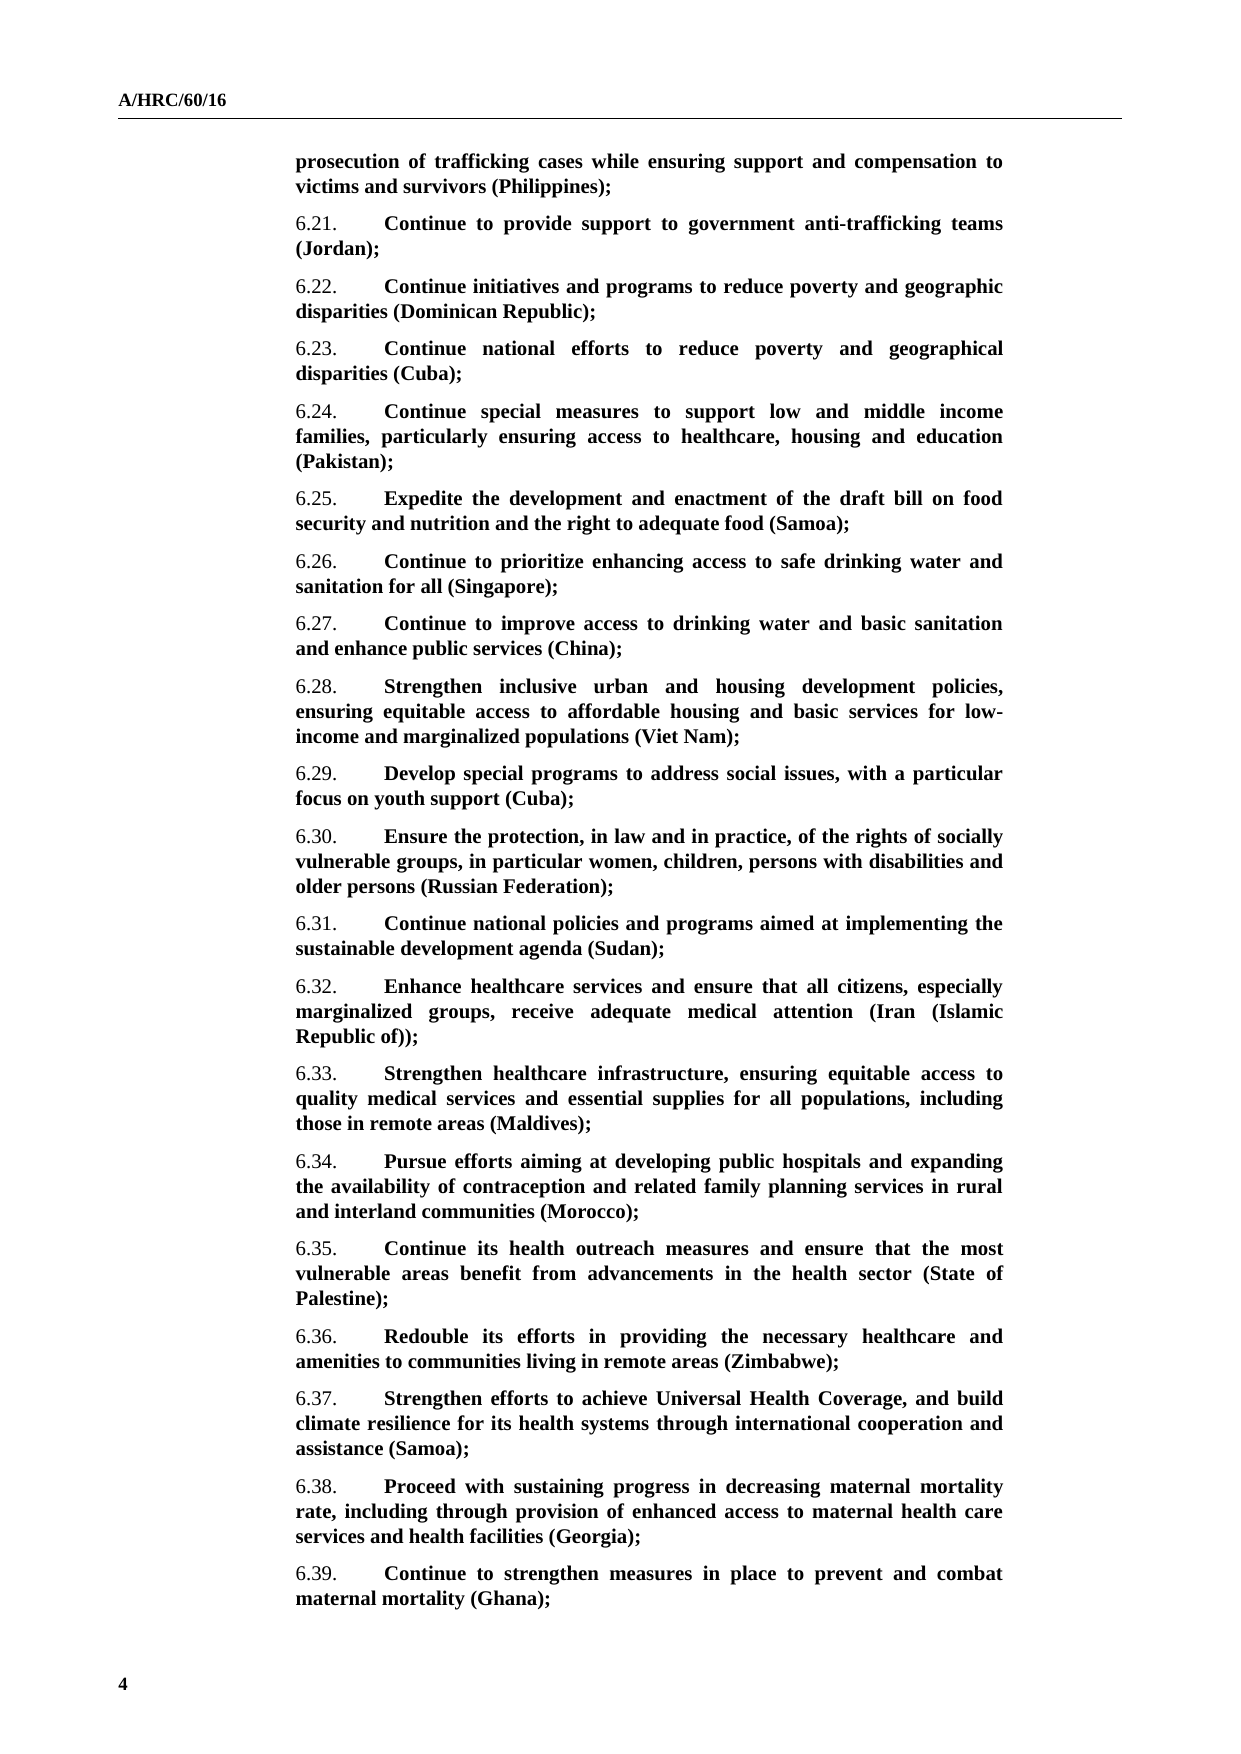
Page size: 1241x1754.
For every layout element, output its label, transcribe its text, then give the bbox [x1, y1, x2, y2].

text 6.25. Expedite the development and enactment of the draft bill on food security and nutrition and the right to adequate food (Samoa); [295, 485, 1004, 535]
text 6.29. Develop special programs to address social issues, with a particular focus on youth support (Cuba); [295, 760, 1004, 810]
text 6.21. Continue to provide support to government anti-trafficking teams (Jordan); [295, 210, 1004, 260]
text 6.32. Enhance healthcare services and ensure that all citizens, especially marginalized groups, receive adequate medical attention (Iran (Islamic Republic of)); [295, 973, 1004, 1048]
text 6.35. Continue its health outreach measures and ensure that the most vulnerable areas benefit from advancements in the health sector (State of Palestine); [295, 1235, 1004, 1310]
text 6.38. Proceed with sustaining progress in decreasing maternal mortality rate, including through provision of enhanced access to maternal health care services and health facilities (Georgia); [295, 1473, 1004, 1548]
text 6.39. Continue to strengthen measures in place to prevent and combat maternal mortality (Ghana); [295, 1560, 1004, 1610]
text 6.23. Continue national efforts to reduce poverty and geographical disparities (Cuba); [295, 335, 1004, 385]
text 6.33. Strengthen healthcare infrastructure, ensuring equitable access to quality medical services and essential supplies for all populations, including those in remote areas (Maldives); [295, 1060, 1004, 1135]
text 6.27. Continue to improve access to drinking water and basic sanitation and enhance public services (China); [295, 610, 1004, 660]
text 6.31. Continue national policies and programs aimed at implementing the sustainable development agenda (Sudan); [295, 910, 1004, 960]
text 6.34. Pursue efforts aiming at developing public hospitals and expanding the availability of contraception and related family planning services in rural and interland communities (Morocco); [295, 1148, 1004, 1223]
text 6.26. Continue to prioritize enhancing access to safe drinking water and sanitation for all (Singapore); [295, 548, 1004, 598]
text 6.37. Strengthen efforts to achieve Universal Health Coverage, and build climate resilience for its health systems through international cooperation and assistance (Samoa); [295, 1385, 1004, 1460]
text 6.36. Redouble its efforts in providing the necessary healthcare and amenities to communities living in remote areas (Zimbabwe); [295, 1323, 1004, 1373]
text 6.30. Ensure the protection, in law and in practice, of the rights of socially vulnerable groups, in particular women, children, persons with disabilities and older persons (Russian Federation); [295, 823, 1004, 898]
text 6.28. Strengthen inclusive urban and housing development policies, ensuring equitable access to affordable housing and basic services for low-income and marginalized populations (Viet Nam); [295, 673, 1004, 748]
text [295, 148, 1004, 198]
text 6.24. Continue special measures to support low and middle income families, particularly ensuring access to healthcare, housing and education (Pakistan); [295, 398, 1004, 473]
text 6.22. Continue initiatives and programs to reduce poverty and geographic disparities (Dominican Republic); [295, 273, 1004, 323]
